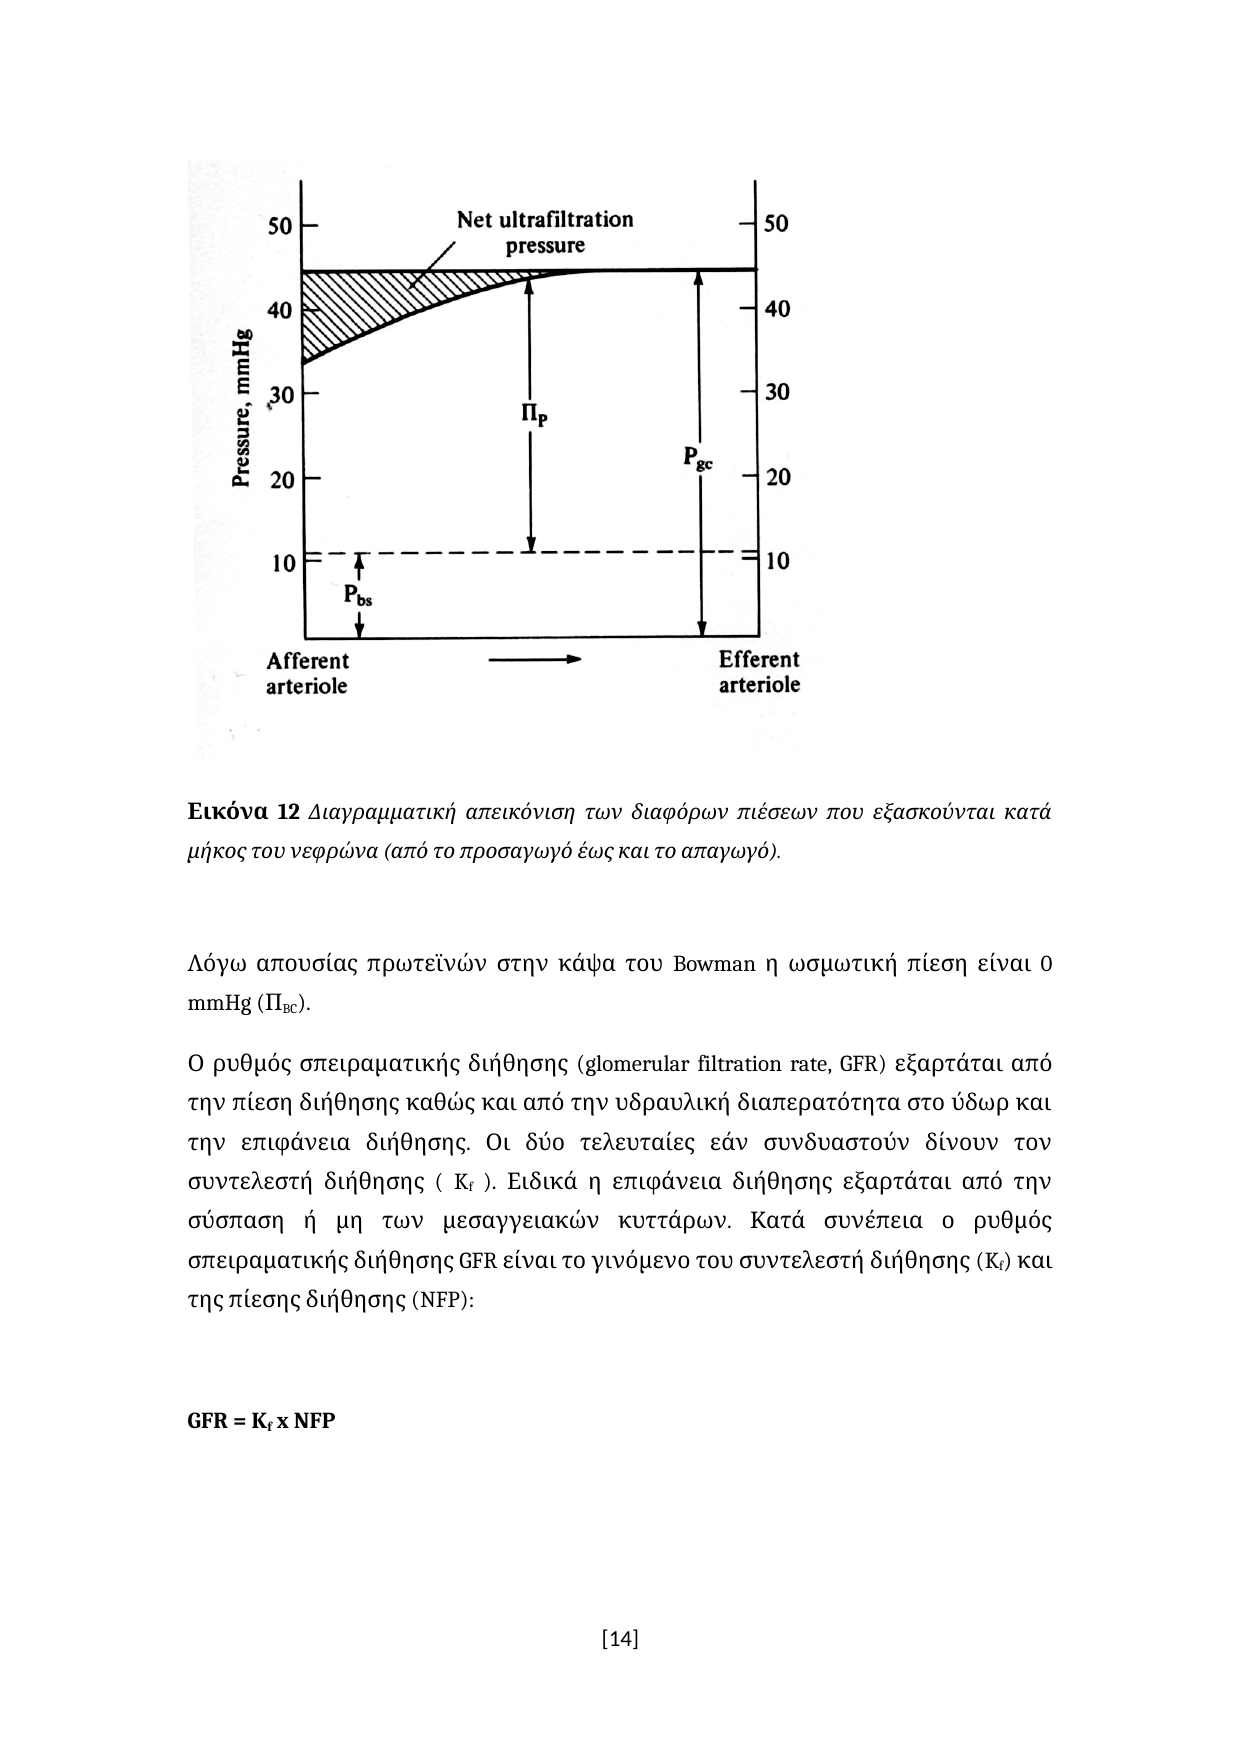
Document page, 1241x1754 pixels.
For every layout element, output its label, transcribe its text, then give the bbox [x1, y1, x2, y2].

text Εικόνα 12 Διαγραμματική απεικόνιση των διαφόρων πιέσεων που εξασκούνται κατά μήκος του νεφρώνα (από το προσαγωγό έως και το απαγωγό). [187, 799, 1053, 864]
picture [187, 150, 828, 764]
text Ο ρυθμός σπειραματικής διήθησης (glomerular filtration rate, GFR) εξαρτάται από την πίεση διήθησης καθώς και από την υδραυλική διαπερατότητα στο ύδωρ και την επιφάνεια διήθησης. Οι δύο τελευταίες εάν συνδυαστούν δίνουν τον συντελεστή διήθησης ( Kf ). Ειδικά η επιφάνεια διήθησης εξαρτάται από την σύσπαση ή μη των μεσαγγειακών κυττάρων. Κατά συνέπεια ο ρυθμός σπειραματικής διήθησης GFR είναι το γινόμενο του συντελεστή διήθησης (Kf) και της πίεσης διήθησης (NFP): [187, 1050, 1053, 1313]
text GFR = Kf x NFP [187, 1408, 1053, 1434]
text Λόγω απουσίας πρωτεϊνών στην κάψα του Bowman η ωσμωτική πίεση είναι 0 mmHg (ΠBC). [187, 951, 1053, 1016]
